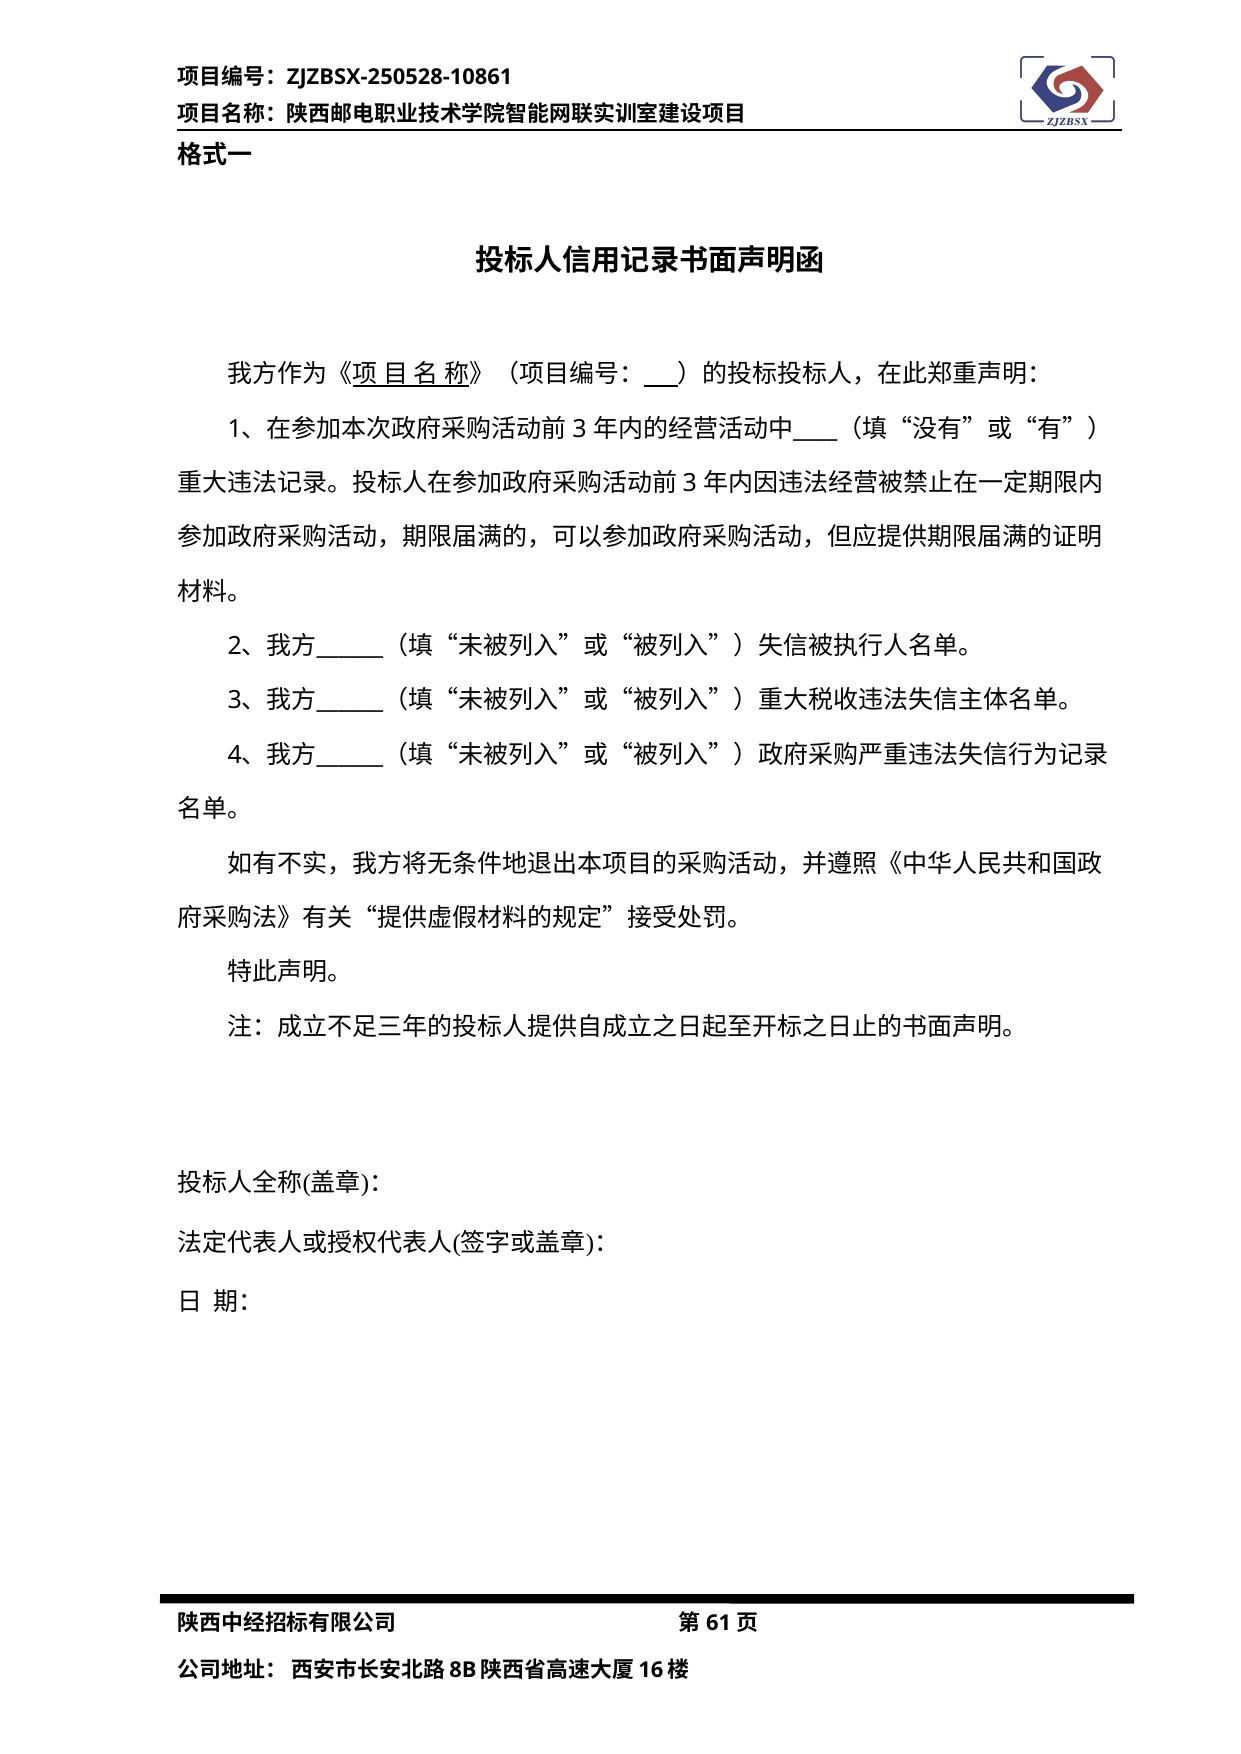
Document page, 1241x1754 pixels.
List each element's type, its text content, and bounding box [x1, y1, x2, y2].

text 如有不实，我方将无条件地退出本项目的采购活动，并遵照《中华人民共和国政府采购法》有关“提供虚假材料的规定”接受处罚。 [177, 843, 1122, 934]
picture [1017, 56, 1118, 127]
text 4、我方______（填“未被列入”或“被列入”）政府采购严重违法失信行为记录名单。 [177, 734, 1122, 825]
text 我方作为《项 目 名 称》（项目编号： ）的投标投标人，在此郑重声明： [177, 354, 1122, 390]
text 法定代表人或授权代表人(签字或盖章)： [177, 1222, 1122, 1258]
text 2、我方______（填“未被列入”或“被列入”）失信被执行人名单。 [177, 626, 1122, 662]
text 1、在参加本次政府采购活动前 3 年内的经营活动中____（填“没有”或“有”）重大违法记录。投标人在参加政府采购活动前3 年内因违法经营被禁止在一定期限内参加政府采购活动，期限届满的，可以参加政府采购活动，但应提供期限届满的证明材料。 [177, 408, 1122, 607]
text 日 期： [177, 1282, 1122, 1318]
text 格式一 [177, 134, 1122, 170]
text 特此声明。 [177, 952, 1122, 988]
text 投标人全称(盖章)： [177, 1162, 1122, 1199]
text 投标人信用记录书面声明函 [177, 237, 1122, 279]
text 注：成立不足三年的投标人提供自成立之日起至开标之日止的书面声明。 [177, 1006, 1122, 1042]
text 3、我方______（填“未被列入”或“被列入”）重大税收违法失信主体名单。 [177, 680, 1122, 716]
